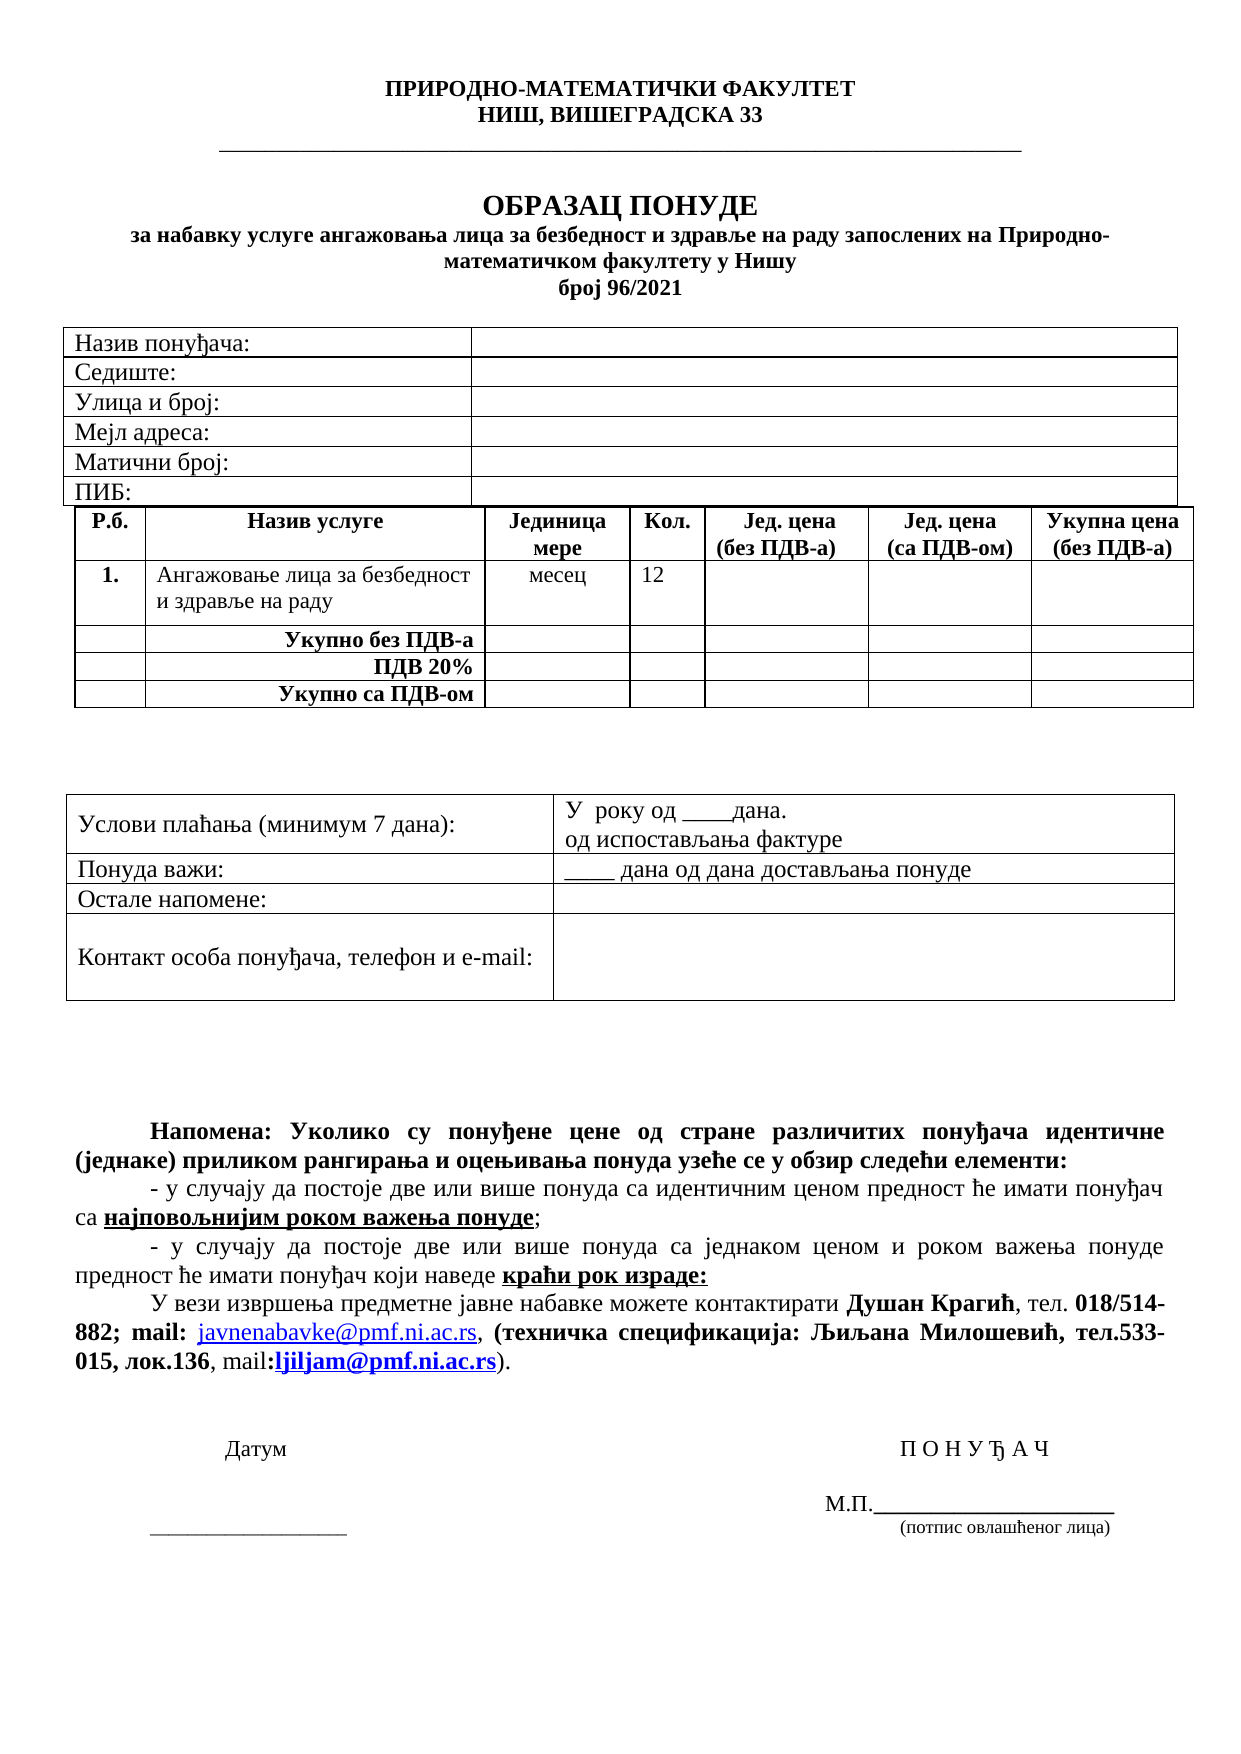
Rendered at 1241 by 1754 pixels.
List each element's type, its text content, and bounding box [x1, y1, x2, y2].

text - у случају да постоје две или више понуда са једнаком ценом и роком важења понуде предност ће имати понуђач који наведе краћи рок израде: [75, 1231, 1165, 1288]
table_header Укупна цена (без ПДВ-а) [1032, 508, 1193, 560]
table_cell Укупно без ПДВ-а [146, 626, 484, 652]
table_cell [1032, 626, 1193, 652]
text - у случају да постоје две или више понуда са идентичним ценом предност ће имати понуђач са најповољнијим роком важења понуде; [75, 1173, 1165, 1231]
table_cell [706, 626, 868, 652]
table_cell [869, 561, 1031, 625]
table_cell [76, 681, 145, 707]
table_cell [76, 653, 145, 679]
table_cell 12 [631, 561, 704, 625]
table_cell ПИБ: [64, 477, 471, 505]
table_header Р.б. [76, 508, 145, 560]
table_cell Укупно са ПДВ-ом [146, 681, 484, 707]
table_header [472, 328, 1177, 356]
table_cell ____ дана од дана достављања понуде [554, 854, 1174, 883]
table_header У року од ____дана. од испостављања фактуре [554, 795, 1174, 853]
table_cell [472, 447, 1177, 476]
table_cell Мејл адреса: [64, 417, 471, 446]
table_cell Ангажовање лица за безбедност и здравље на раду [146, 561, 484, 625]
table_cell Улица и број: [64, 387, 471, 416]
table_header Кол. [631, 508, 704, 560]
table_cell [631, 681, 704, 707]
table_cell [869, 626, 1031, 652]
table_cell [1032, 681, 1193, 707]
table_cell [1032, 653, 1193, 679]
text НИШ, ВИШЕГРАДСКА 33 [75, 101, 1165, 128]
table_header Назив понуђача: [64, 328, 471, 356]
table_header Јединица мере [486, 508, 629, 560]
table_cell [706, 561, 868, 625]
table_cell [486, 626, 629, 652]
text У вези извршења предметне јавне набавке можете контактирати Душан Крагић, тел. 018/514-882; mail: javnenabavke@pmf.ni.ac.rs, (техничка спецификација: Љиљана Милошевић, тел.533-015, лок.136, mail:ljiljam@pmf.ni.ac.rs). [75, 1288, 1165, 1375]
table_cell [472, 358, 1177, 386]
table_cell 1. [76, 561, 145, 625]
table_cell [554, 884, 1174, 913]
text за набавку услуге aнгажовањa лица за безбедност и здравље на раду запослених на Природно-математичком факултету у Нишу [75, 221, 1165, 274]
table_cell [706, 653, 868, 679]
table_header Јед. цена (без ПДВ-а) [706, 508, 868, 560]
table_header Назив услуге [146, 508, 484, 560]
text Напомена: Уколико су понуђене цене од стране различитих понуђача идентичне (једнаке) приликом рангирања и оцењивања понуда узеће се у обзир следећи елементи: [75, 1116, 1165, 1173]
table_header Јед. цена (са ПДВ-ом) [869, 508, 1031, 560]
table_cell [706, 681, 868, 707]
text број 96/2021 [75, 274, 1165, 300]
table_cell [631, 653, 704, 679]
table_cell месец [486, 561, 629, 625]
table_cell [869, 681, 1031, 707]
text ОБРАЗАЦ ПОНУДЕ [75, 188, 1165, 221]
table_cell Матични број: [64, 447, 471, 476]
table_cell [1032, 561, 1193, 625]
text _____________________ (потпис овлашћеног лица) [75, 1516, 1163, 1538]
table_cell [472, 387, 1177, 416]
table_cell Седиште: [64, 358, 471, 386]
table_cell [486, 653, 629, 679]
text ______________________________________________________________________ [75, 128, 1165, 154]
text М.П._____________________ [75, 1490, 1163, 1516]
table_cell [76, 626, 145, 652]
table_cell [472, 417, 1177, 446]
table_cell [472, 477, 1177, 505]
table_cell ПДВ 20% [146, 653, 484, 679]
table_cell [631, 626, 704, 652]
table_cell [486, 681, 629, 707]
table_cell [554, 914, 1174, 1000]
text Датум П О Н У Ђ А Ч [75, 1435, 1165, 1461]
table_cell [869, 653, 1031, 679]
table_cell Контакт особа понуђача, телефон и е-mail: [67, 914, 553, 1000]
text ПРИРОДНО-МАТЕМАТИЧКИ ФАКУЛТЕT [75, 75, 1165, 101]
table_cell Понуда важи: [67, 854, 553, 883]
table_cell Остале напомене: [67, 884, 553, 913]
table_header Услови плаћања (минимум 7 дана): [67, 795, 553, 853]
